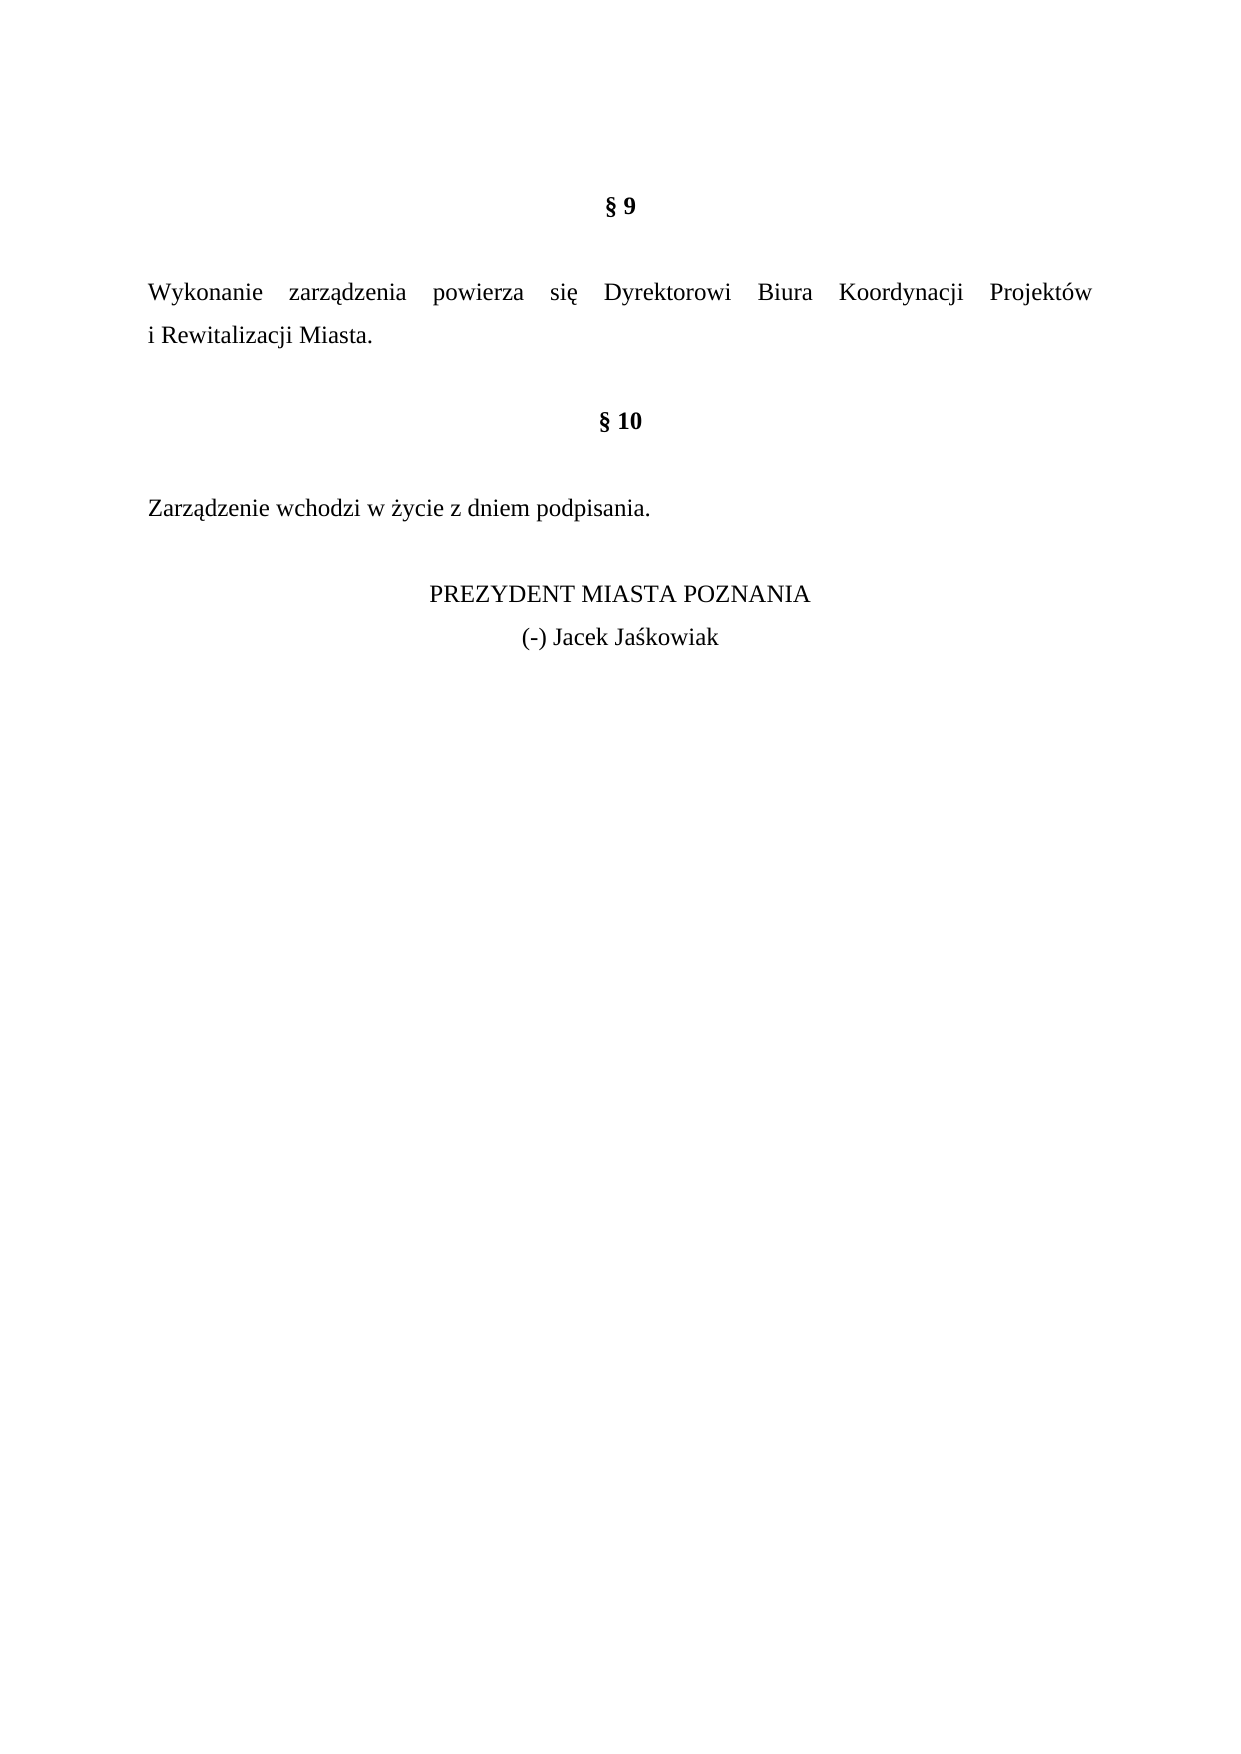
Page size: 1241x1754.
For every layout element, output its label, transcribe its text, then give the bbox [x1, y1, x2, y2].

text § 10 [148, 406, 1093, 435]
text Zarządzenie wchodzi w życie z dniem podpisania. [148, 493, 1093, 521]
text Wykonanie zarządzenia powierza się Dyrektorowi Biura Koordynacji Projektów i Rewitalizacji Miasta. [148, 277, 1093, 349]
text PREZYDENT MIASTA POZNANIA [148, 579, 1093, 608]
text § 9 [148, 191, 1093, 219]
text (-) Jacek Jaśkowiak [148, 622, 1093, 651]
